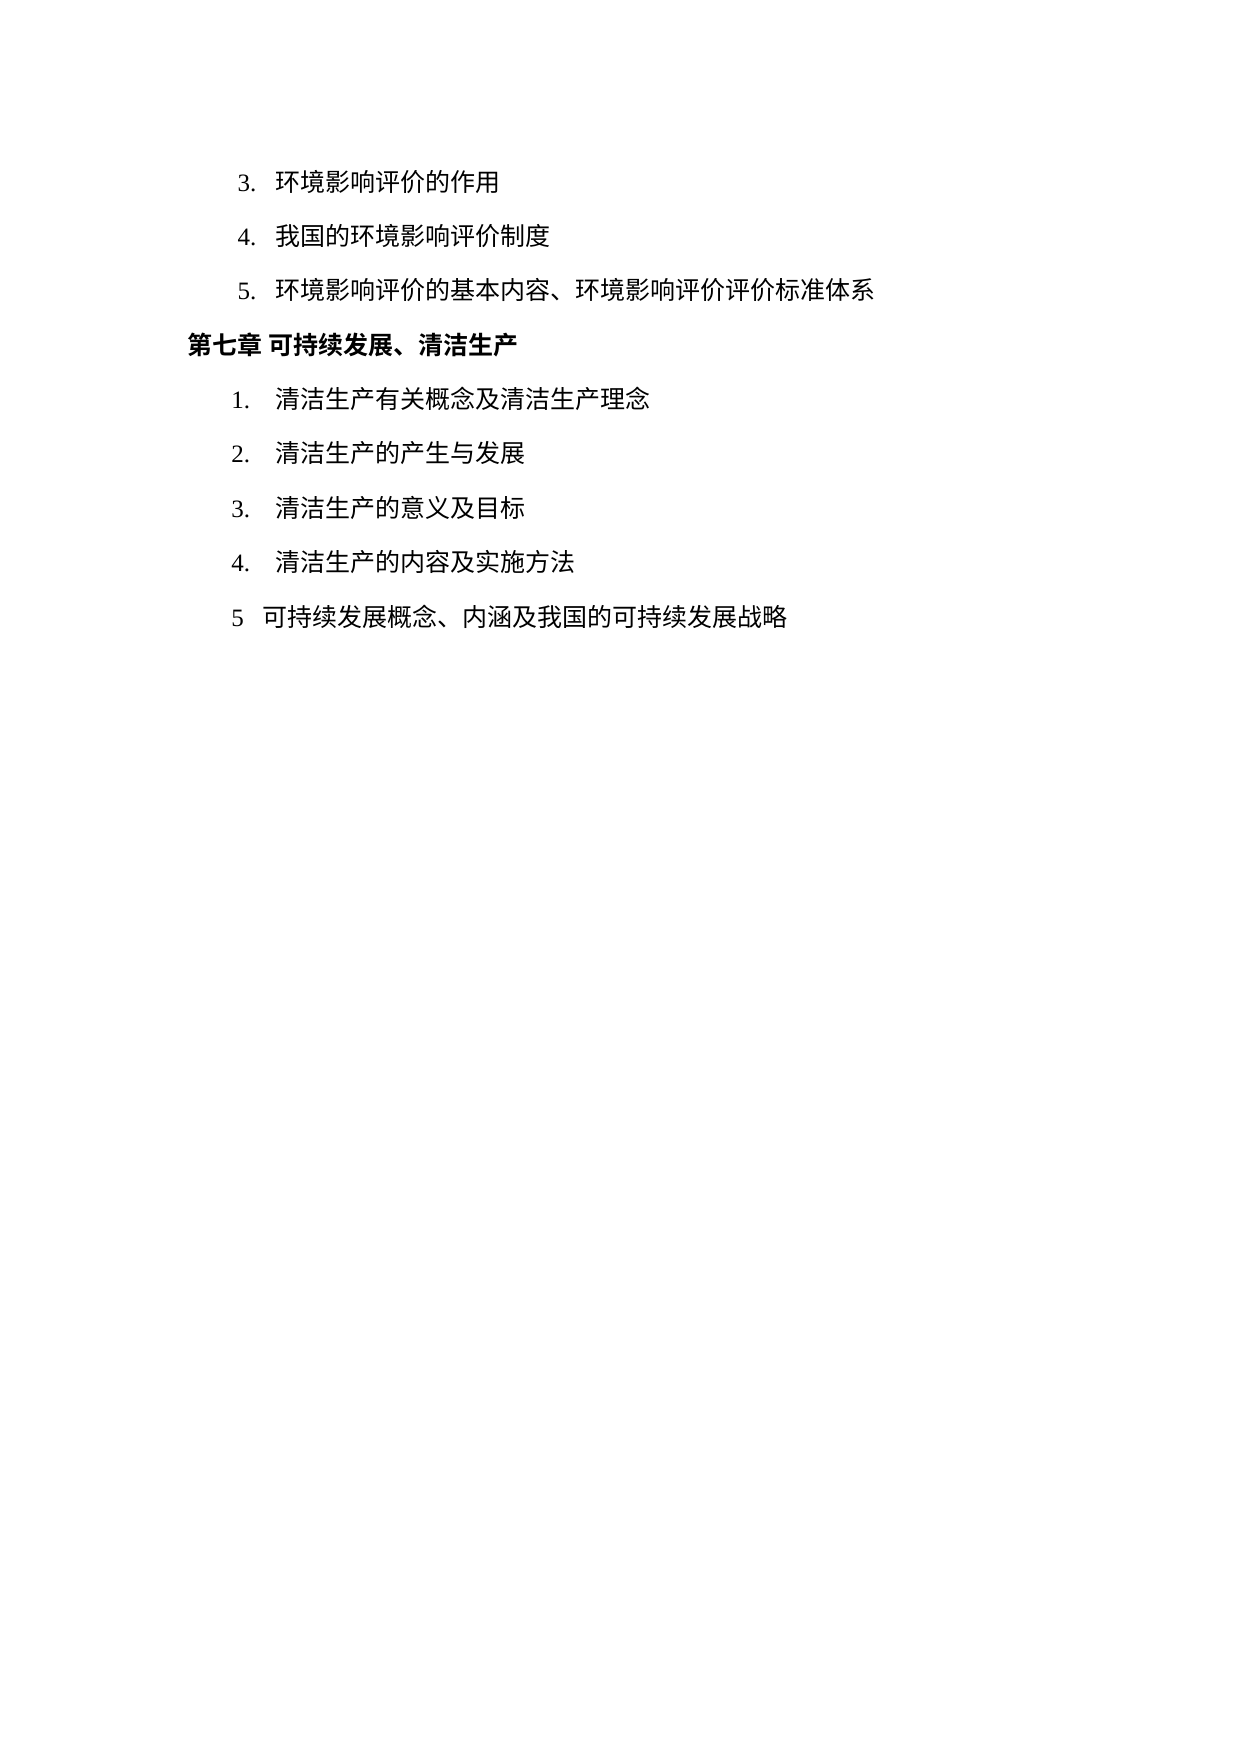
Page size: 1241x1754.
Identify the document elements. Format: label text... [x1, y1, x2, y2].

text 5 可持续发展概念、内涵及我国的可持续发展战略 [187, 597, 1053, 633]
text 3. 环境影响评价的作用 [187, 162, 1053, 198]
text 第七章 可持续发展、清洁生产 [187, 325, 1053, 361]
text 5. 环境影响评价的基本内容、环境影响评价评价标准体系 [187, 271, 1053, 307]
text 4. 我国的环境影响评价制度 [187, 216, 1053, 253]
text 2. 清洁生产的产生与发展 [187, 434, 1053, 470]
text 3. 清洁生产的意义及目标 [187, 488, 1053, 524]
text 1. 清洁生产有关概念及清洁生产理念 [187, 379, 1053, 416]
text 4. 清洁生产的内容及实施方法 [187, 543, 1053, 579]
